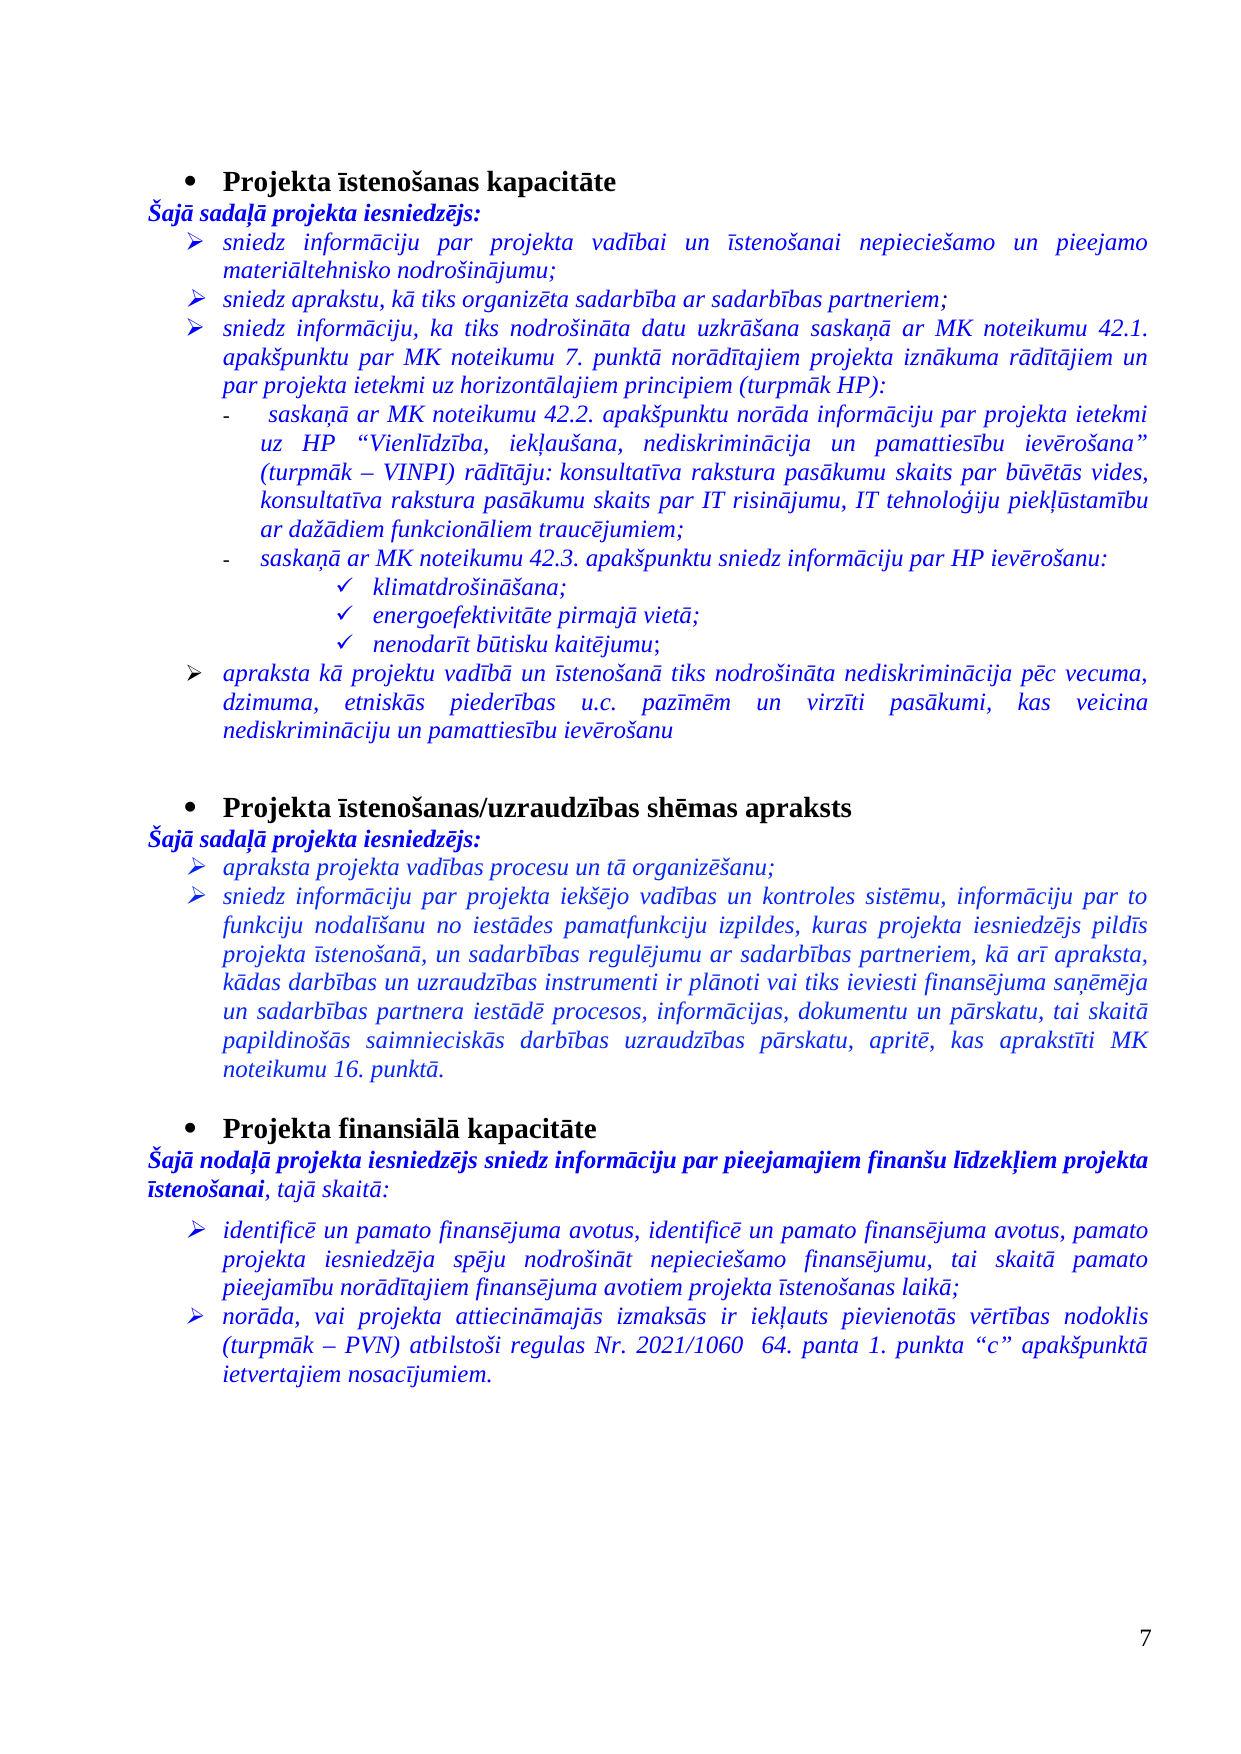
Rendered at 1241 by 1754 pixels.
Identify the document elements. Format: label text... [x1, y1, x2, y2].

list sniedz informāciju par projekta iekšējo vadības un kontroles sistēmu, informāciju par to funkciju nodalīšanu no iestādes pamatfunkciju izpildes, kuras projekta iesniedzējs pildīs projekta īstenošanā, un sadarbības regulējumu ar sadarbības partneriem, kā arī apraksta, kādas darbības un uzraudzības instrumenti ir plānoti vai tiks ieviesti finansējuma saņēmēja un sadarbības partnera iestādē procesos, informācijas, dokumentu un pārskatu, tai skaitā papildinošās saimnieciskās darbības uzraudzības pārskatu, apritē, kas aprakstīti MK noteikumu 16. punktā. [185, 881, 1152, 1082]
list norāda, vai projekta attiecināmajās izmaksās ir iekļauts pievienotās vērtības nodoklis (turpmāk – PVN) atbilstoši regulas Nr. 2021/1060 64. panta 1. punkta “c” apakšpunktā ietvertajiem nosacījumiem. [185, 1301, 1152, 1387]
list apraksta kā projektu vadībā un īstenošanā tiks nodrošināta nediskriminācija pēc vecuma, dzimuma, etniskās piederības u.c. pazīmēm un virzīti pasākumi, kas veicina nediskrimināciju un pamattiesību ievērošanu [185, 658, 1152, 744]
list klimatdrošināšana; [335, 572, 1152, 600]
list sniedz aprakstu, kā tiks organizēta sadarbība ar sadarbības partneriem; [185, 284, 1152, 313]
list sniedz informāciju, ka tiks nodrošināta datu uzkrāšana saskaņā ar MK noteikumu 42.1. apakšpunktu par MK noteikumu 7. punktā norādītajiem projekta iznākuma rādītājiem un par projekta ietekmi uz horizontālajiem principiem (turpmāk HP): [185, 313, 1152, 399]
text Šajā sadaļā projekta iesniedzējs: [148, 198, 1152, 227]
list energoefektivitāte pirmajā vietā; [335, 600, 1152, 629]
list saskaņā ar MK noteikumu 42.2. apakšpunktu norāda informāciju par projekta ietekmi uz HP “Vienlīdzība, iekļaušana, nediskriminācija un pamattiesību ievērošana” (turpmāk – VINPI) rādītāju: konsultatīva rakstura pasākumu skaits par būvētās vides, konsultatīva rakstura pasākumu skaits par IT risinājumu, IT tehnoloģiju piekļūstamību ar dažādiem funkcionāliem traucējumiem; [223, 399, 1152, 543]
list saskaņā ar MK noteikumu 42.3. apakšpunktu sniedz informāciju par HP ievērošanu: [223, 543, 1152, 572]
subtitle Projekta īstenošanas kapacitāte [185, 164, 1152, 198]
list apraksta projekta vadības procesu un tā organizēšanu; [185, 852, 1152, 881]
subtitle Projekta finansiālā kapacitāte [185, 1111, 1152, 1145]
list nenodarīt būtisku kaitējumu; [335, 629, 1152, 658]
text Šajā nodaļā projekta iesniedzējs sniedz informāciju par pieejamajiem finanšu līdzekļiem projekta īstenošanai, tajā skaitā: [148, 1145, 1152, 1202]
list identificē un pamato finansējuma avotus, identificē un pamato finansējuma avotus, pamato projekta iesniedzēja spēju nodrošināt nepieciešamo finansējumu, tai skaitā pamato pieejamību norādītajiem finansējuma avotiem projekta īstenošanas laikā; [185, 1215, 1152, 1301]
text Šajā sadaļā projekta iesniedzējs: [148, 824, 1152, 852]
list sniedz informāciju par projekta vadībai un īstenošanai nepieciešamo un pieejamo materiāltehnisko nodrošinājumu; [185, 227, 1152, 284]
subtitle Projekta īstenošanas/uzraudzības shēmas apraksts [185, 790, 1152, 824]
